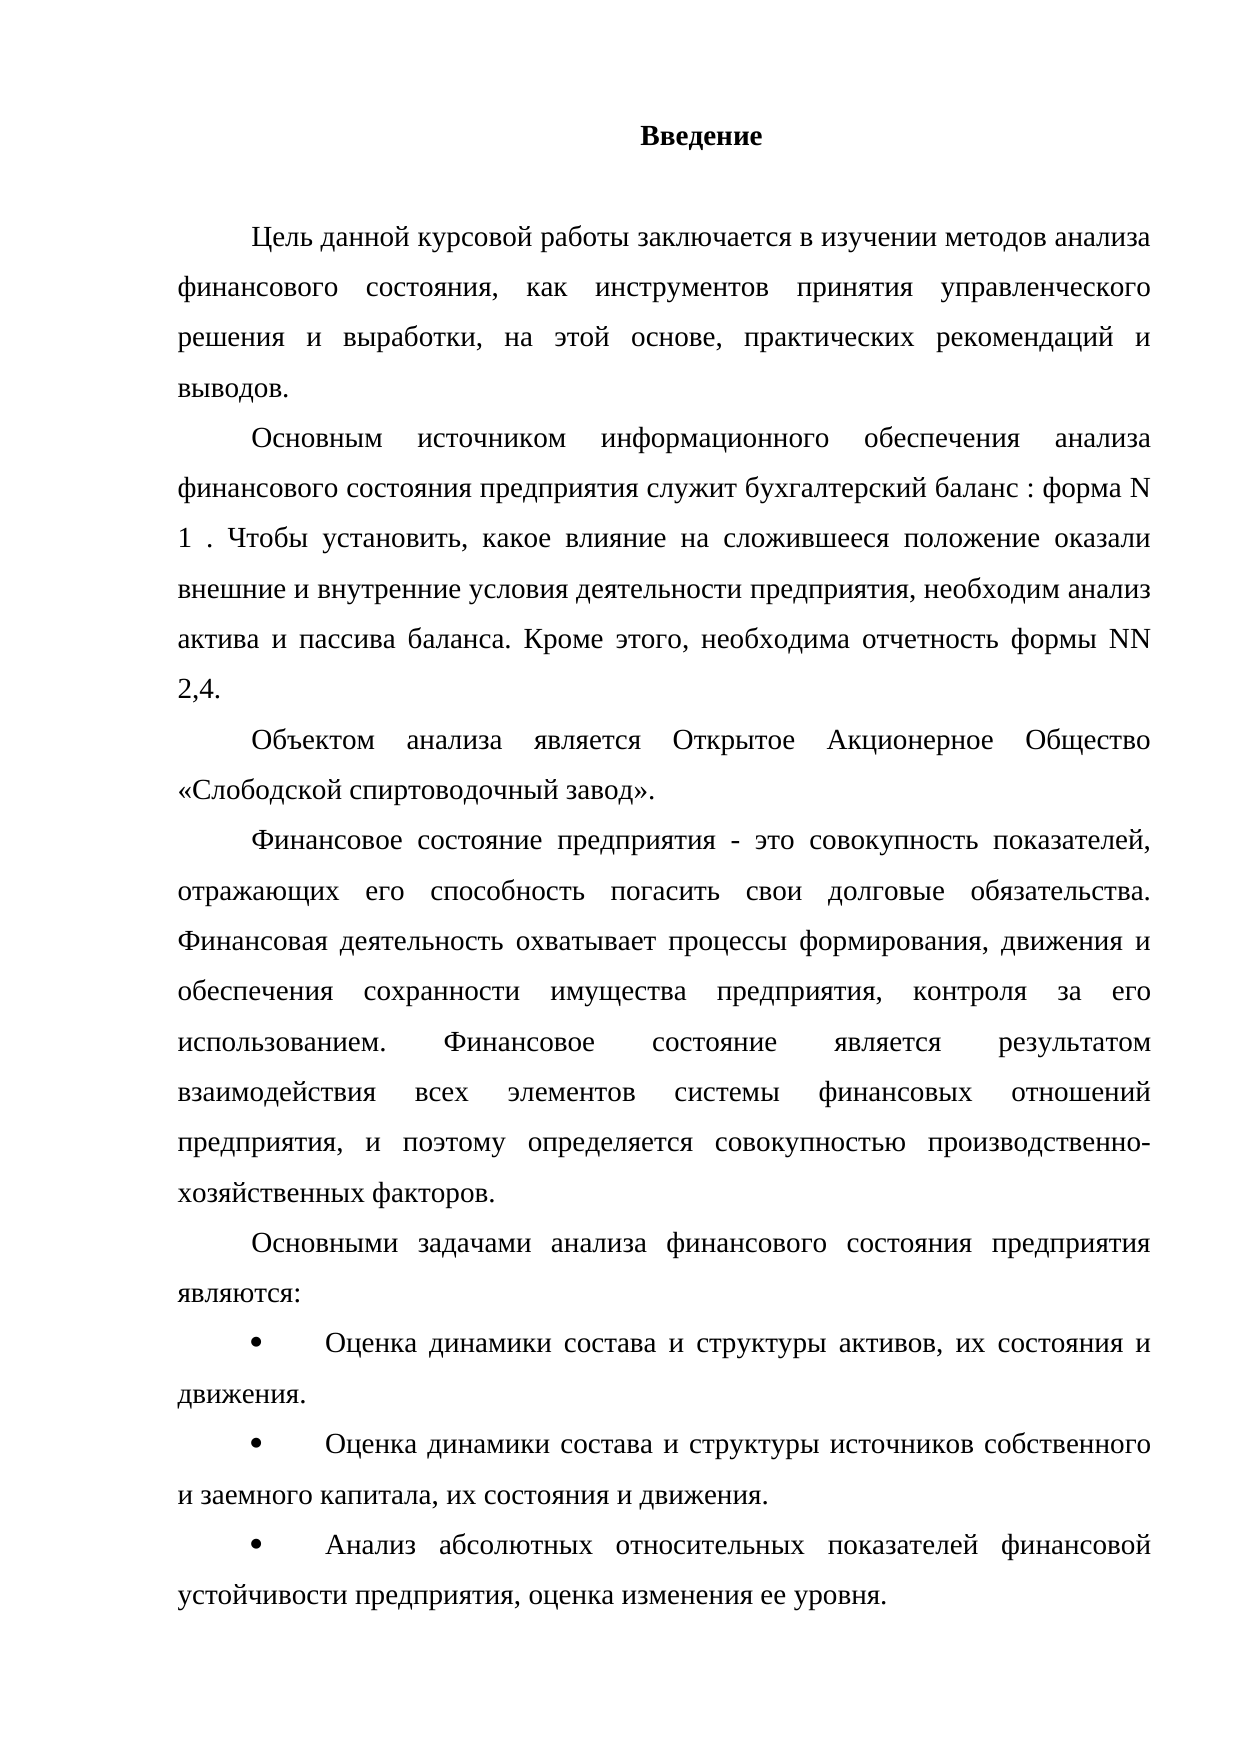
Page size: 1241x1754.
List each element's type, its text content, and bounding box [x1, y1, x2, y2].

list Анализ абсолютных относительных показателей финансовой устойчивости предприятия, оценка изменения ее уровня. [177, 1527, 1152, 1611]
list Оценка динамики состава и структуры активов, их состояния и движения. [177, 1326, 1152, 1409]
text Объектом анализа является Открытое Акционерное Общество «Слободской спиртоводочный завод». [177, 722, 1152, 806]
text Финансовое состояние предприятия - это совокупность показателей, отражающих его способность погасить свои долговые обязательства. Финансовая деятельность охватывает процессы формирования, движения и обеспечения сохранности имущества предприятия, контроля за его использованием. Финансовое состояние является результатом взаимодействия всех элементов системы финансовых отношений предприятия, и поэтому определяется совокупностью производственно-хозяйственных факторов. [177, 822, 1152, 1208]
list Оценка динамики состава и структуры источников собственного и заемного капитала, их состояния и движения. [177, 1426, 1152, 1510]
text Основным источником информационного обеспечения анализа финансового состояния предприятия служит бухгалтерский баланс : форма N 1 . Чтобы установить, какое влияние на сложившееся положение оказали внешние и внутренние условия деятельности предприятия, необходим анализ актива и пассива баланса. Кроме этого, необходима отчетность формы NN 2,4. [177, 420, 1152, 705]
text Введение [177, 118, 1152, 152]
text Цель данной курсовой работы заключается в изучении методов анализа финансового состояния, как инструментов принятия управленческого решения и выработки, на этой основе, практических рекомендаций и выводов. [177, 219, 1152, 403]
text Основными задачами анализа финансового состояния предприятия являются: [177, 1225, 1152, 1309]
